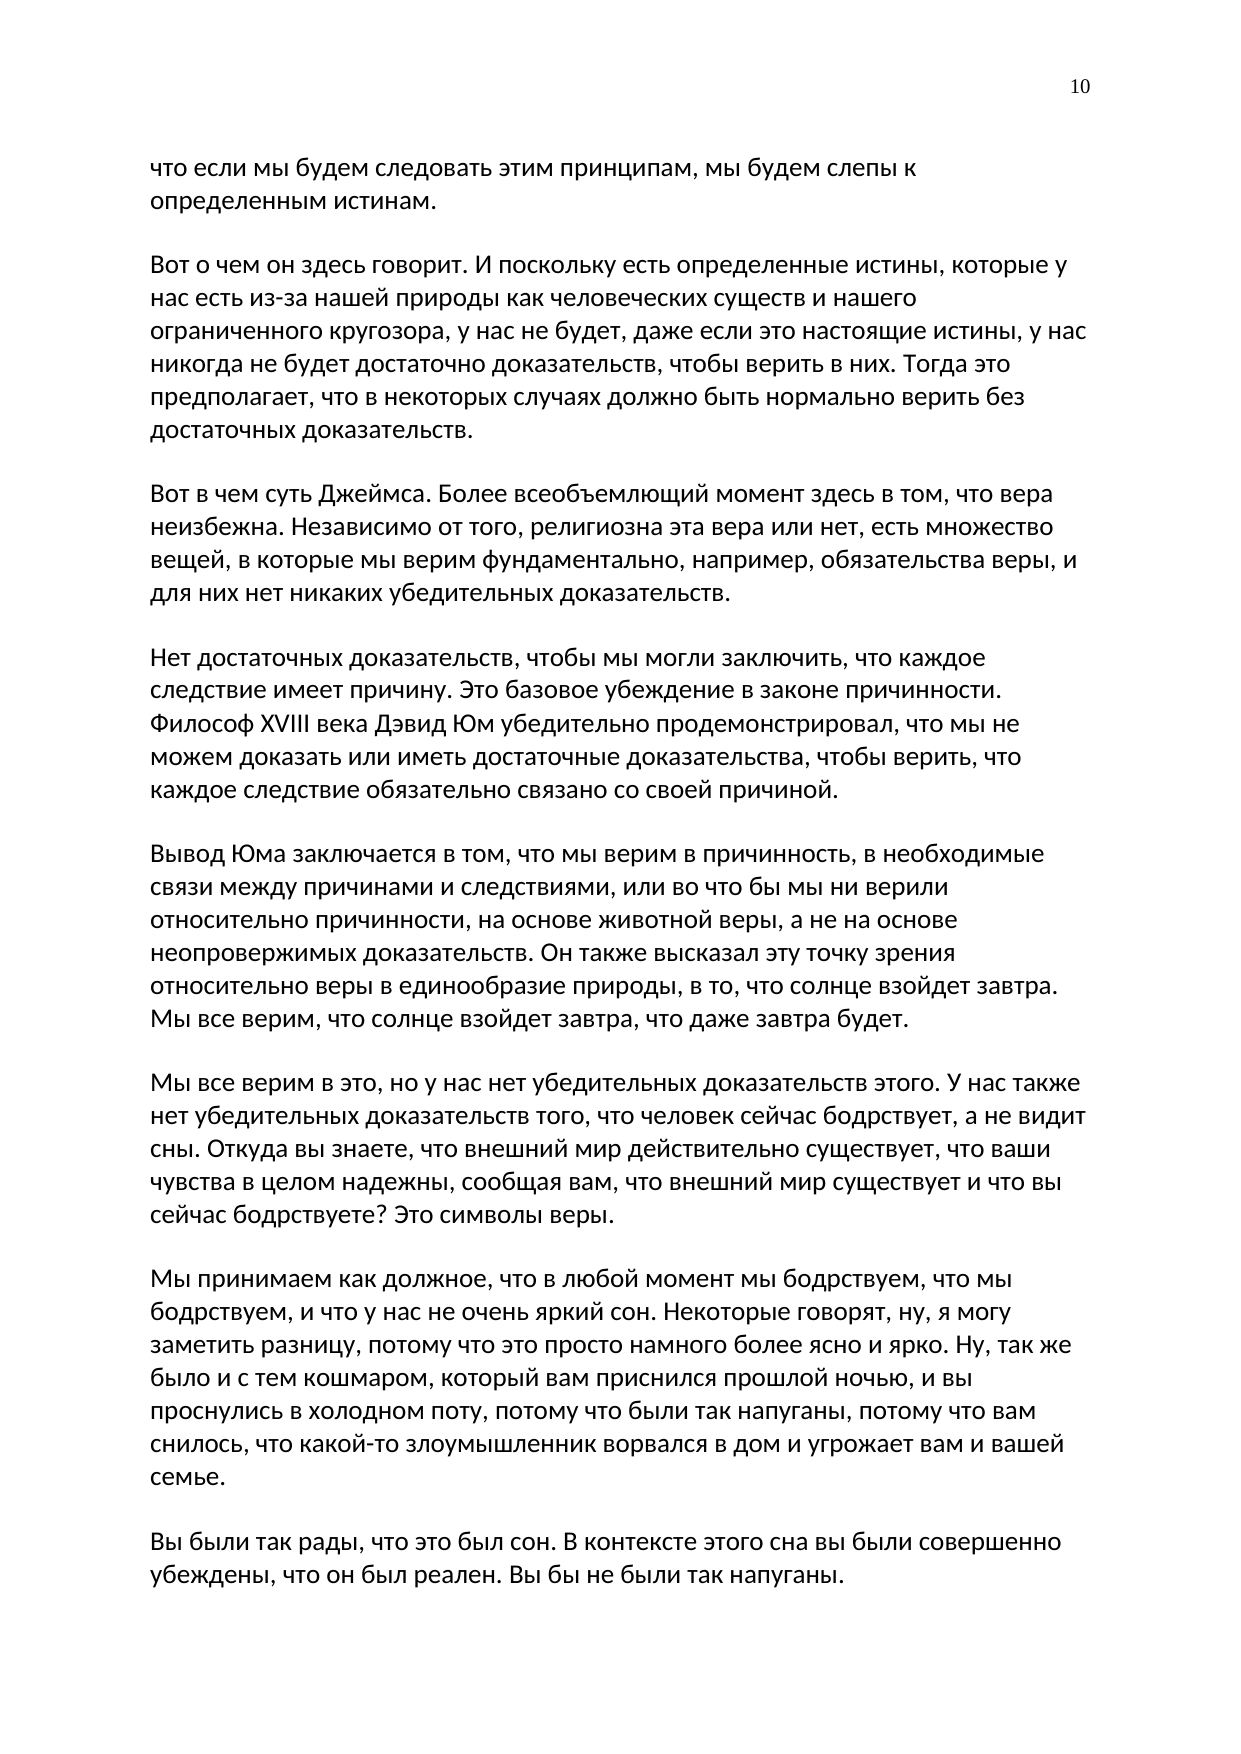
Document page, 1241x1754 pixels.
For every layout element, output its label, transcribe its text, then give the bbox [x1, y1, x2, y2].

text Вывод Юма заключается в том, что мы верим в причинность, в необходимые связи между причинами и следствиями, или во что бы мы ни верили относительно причинности, на основе животной веры, а не на основе неопровержимых доказательств. Он также высказал эту точку зрения относительно веры в единообразие природы, в то, что солнце взойдет завтра. Мы все верим, что солнце взойдет завтра, что даже завтра будет. [150, 836, 1090, 1034]
text Нет достаточных доказательств, чтобы мы могли заключить, что каждое следствие имеет причину. Это базовое убеждение в законе причинности. Философ XVIII века Дэвид Юм убедительно продемонстрировал, что мы не можем доказать или иметь достаточные доказательства, чтобы верить, что каждое следствие обязательно связано со своей причиной. [150, 640, 1090, 805]
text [150, 150, 1090, 216]
text Вот о чем он здесь говорит. И поскольку есть определенные истины, которые у нас есть из-за нашей природы как человеческих существ и нашего ограниченного кругозора, у нас не будет, даже если это настоящие истины, у нас никогда не будет достаточно доказательств, чтобы верить в них. Тогда это предполагает, что в некоторых случаях должно быть нормально верить без достаточных доказательств. [150, 247, 1090, 445]
text Вы были так рады, что это был сон. В контексте этого сна вы были совершенно убеждены, что он был реален. Вы бы не были так напуганы. [150, 1524, 1090, 1590]
text Вот в чем суть Джеймса. Более всеобъемлющий момент здесь в том, что вера неизбежна. Независимо от того, религиозна эта вера или нет, есть множество вещей, в которые мы верим фундаментально, например, обязательства веры, и для них нет никаких убедительных доказательств. [150, 476, 1090, 608]
text Мы принимаем как должное, что в любой момент мы бодрствуем, что мы бодрствуем, и что у нас не очень яркий сон. Некоторые говорят, ну, я могу заметить разницу, потому что это просто намного более ясно и ярко. Ну, так же было и с тем кошмаром, который вам приснился прошлой ночью, и вы проснулись в холодном поту, потому что были так напуганы, потому что вам снилось, что какой-то злоумышленник ворвался в дом и угрожает вам и вашей семье. [150, 1261, 1090, 1493]
text Мы все верим в это, но у нас нет убедительных доказательств этого. У нас также нет убедительных доказательств того, что человек сейчас бодрствует, а не видит сны. Откуда вы знаете, что внешний мир действительно существует, что ваши чувства в целом надежны, сообщая вам, что внешний мир существует и что вы сейчас бодрствуете? Это символы веры. [150, 1065, 1090, 1230]
